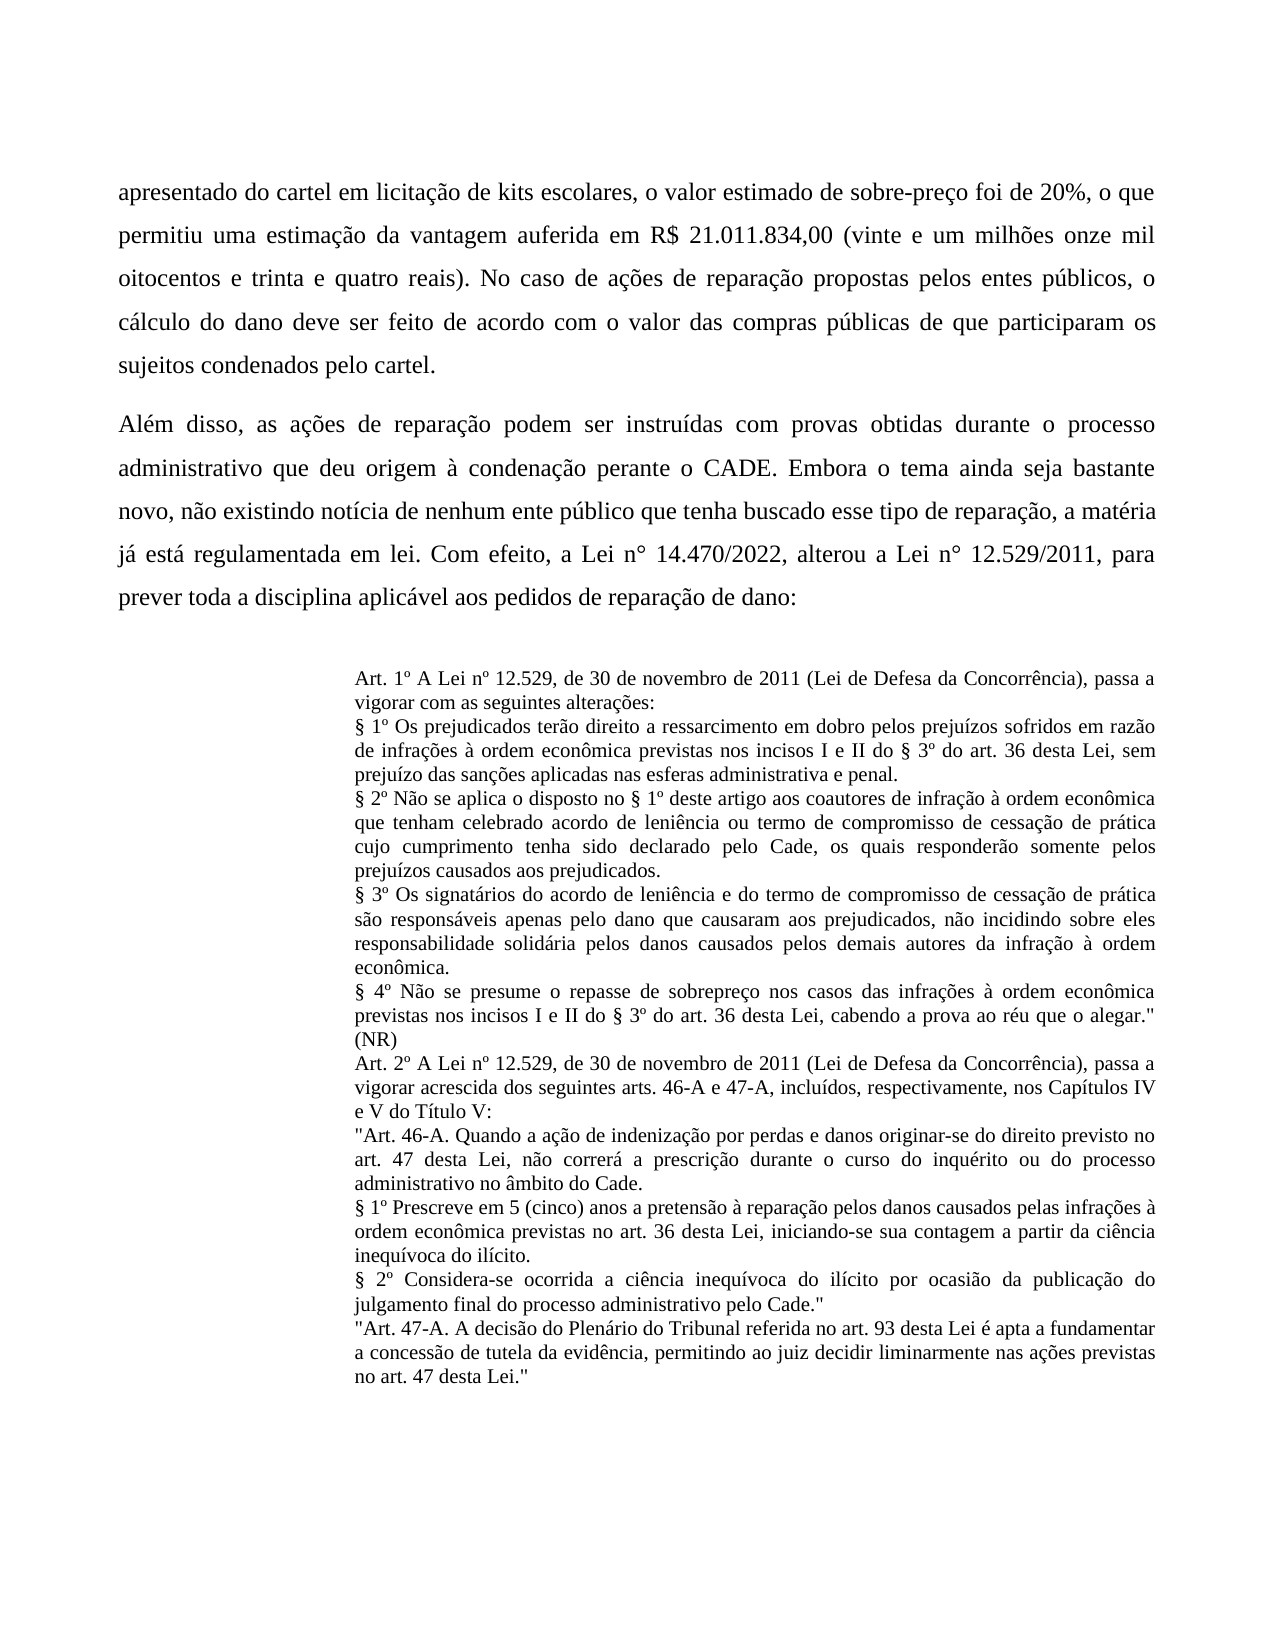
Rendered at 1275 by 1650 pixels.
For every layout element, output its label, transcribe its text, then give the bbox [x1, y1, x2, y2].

text § 2º Não se aplica o disposto no § 1º deste artigo aos coautores de infração à ordem econômica que tenham celebrado acordo de leniência ou termo de compromisso de cessação de prática cujo cumprimento tenha sido declarado pelo Cade, os quais responderão somente pelos prejuízos causados aos prejudicados. [354, 786, 1157, 882]
text Além disso, as ações de reparação podem ser instruídas com provas obtidas durante o processo administrativo que deu origem à condenação perante o CADE. Embora o tema ainda seja bastante novo, não existindo notícia de nenhum ente público que tenha buscado esse tipo de reparação, a matéria já está regulamentada em lei. Com efeito, a Lei n° 14.470/2022, alterou a Lei n° 12.529/2011, para prever toda a disciplina aplicável aos pedidos de reparação de dano: [118, 409, 1157, 611]
text § 3º Os signatários do acordo de leniência e do termo de compromisso de cessação de prática são responsáveis apenas pelo dano que causaram aos prejudicados, não incidindo sobre eles responsabilidade solidária pelos danos causados pelos demais autores da infração à ordem econômica. [354, 882, 1157, 979]
text § 1º Prescreve em 5 (cinco) anos a pretensão à reparação pelos danos causados pelas infrações à ordem econômica previstas no art. 36 desta Lei, iniciando-se sua contagem a partir da ciência inequívoca do ilícito. [354, 1195, 1157, 1267]
text Art. 1º A Lei nº 12.529, de 30 de novembro de 2011 (Lei de Defesa da Concorrência), passa a vigorar com as seguintes alterações: [354, 666, 1157, 714]
text § 1º Os prejudicados terão direito a ressarcimento em dobro pelos prejuízos sofridos em razão de infrações à ordem econômica previstas nos incisos I e II do § 3º do art. 36 desta Lei, sem prejuízo das sanções aplicadas nas esferas administrativa e penal. [354, 714, 1157, 786]
text § 2º Considera-se ocorrida a ciência inequívoca do ilícito por ocasião da publicação do julgamento final do processo administrativo pelo Cade." [354, 1267, 1157, 1316]
text Art. 2º A Lei nº 12.529, de 30 de novembro de 2011 (Lei de Defesa da Concorrência), passa a vigorar acrescida dos seguintes arts. 46-A e 47-A, incluídos, respectivamente, nos Capítulos IV e V do Título V: [354, 1051, 1157, 1123]
text § 4º Não se presume o repasse de sobrepreço nos casos das infrações à ordem econômica previstas nos incisos I e II do § 3º do art. 36 desta Lei, cabendo a prova ao réu que o alegar." (NR) [354, 979, 1157, 1051]
text "Art. 47-A. A decisão do Plenário do Tribunal referida no art. 93 desta Lei é apta a fundamentar a concessão de tutela da evidência, permitindo ao juiz decidir liminarmente nas ações previstas no art. 47 desta Lei." [354, 1316, 1157, 1388]
text "Art. 46-A. Quando a ação de indenização por perdas e danos originar-se do direito previsto no art. 47 desta Lei, não correrá a prescrição durante o curso do inquérito ou do processo administrativo no âmbito do Cade. [354, 1123, 1157, 1195]
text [118, 177, 1157, 378]
